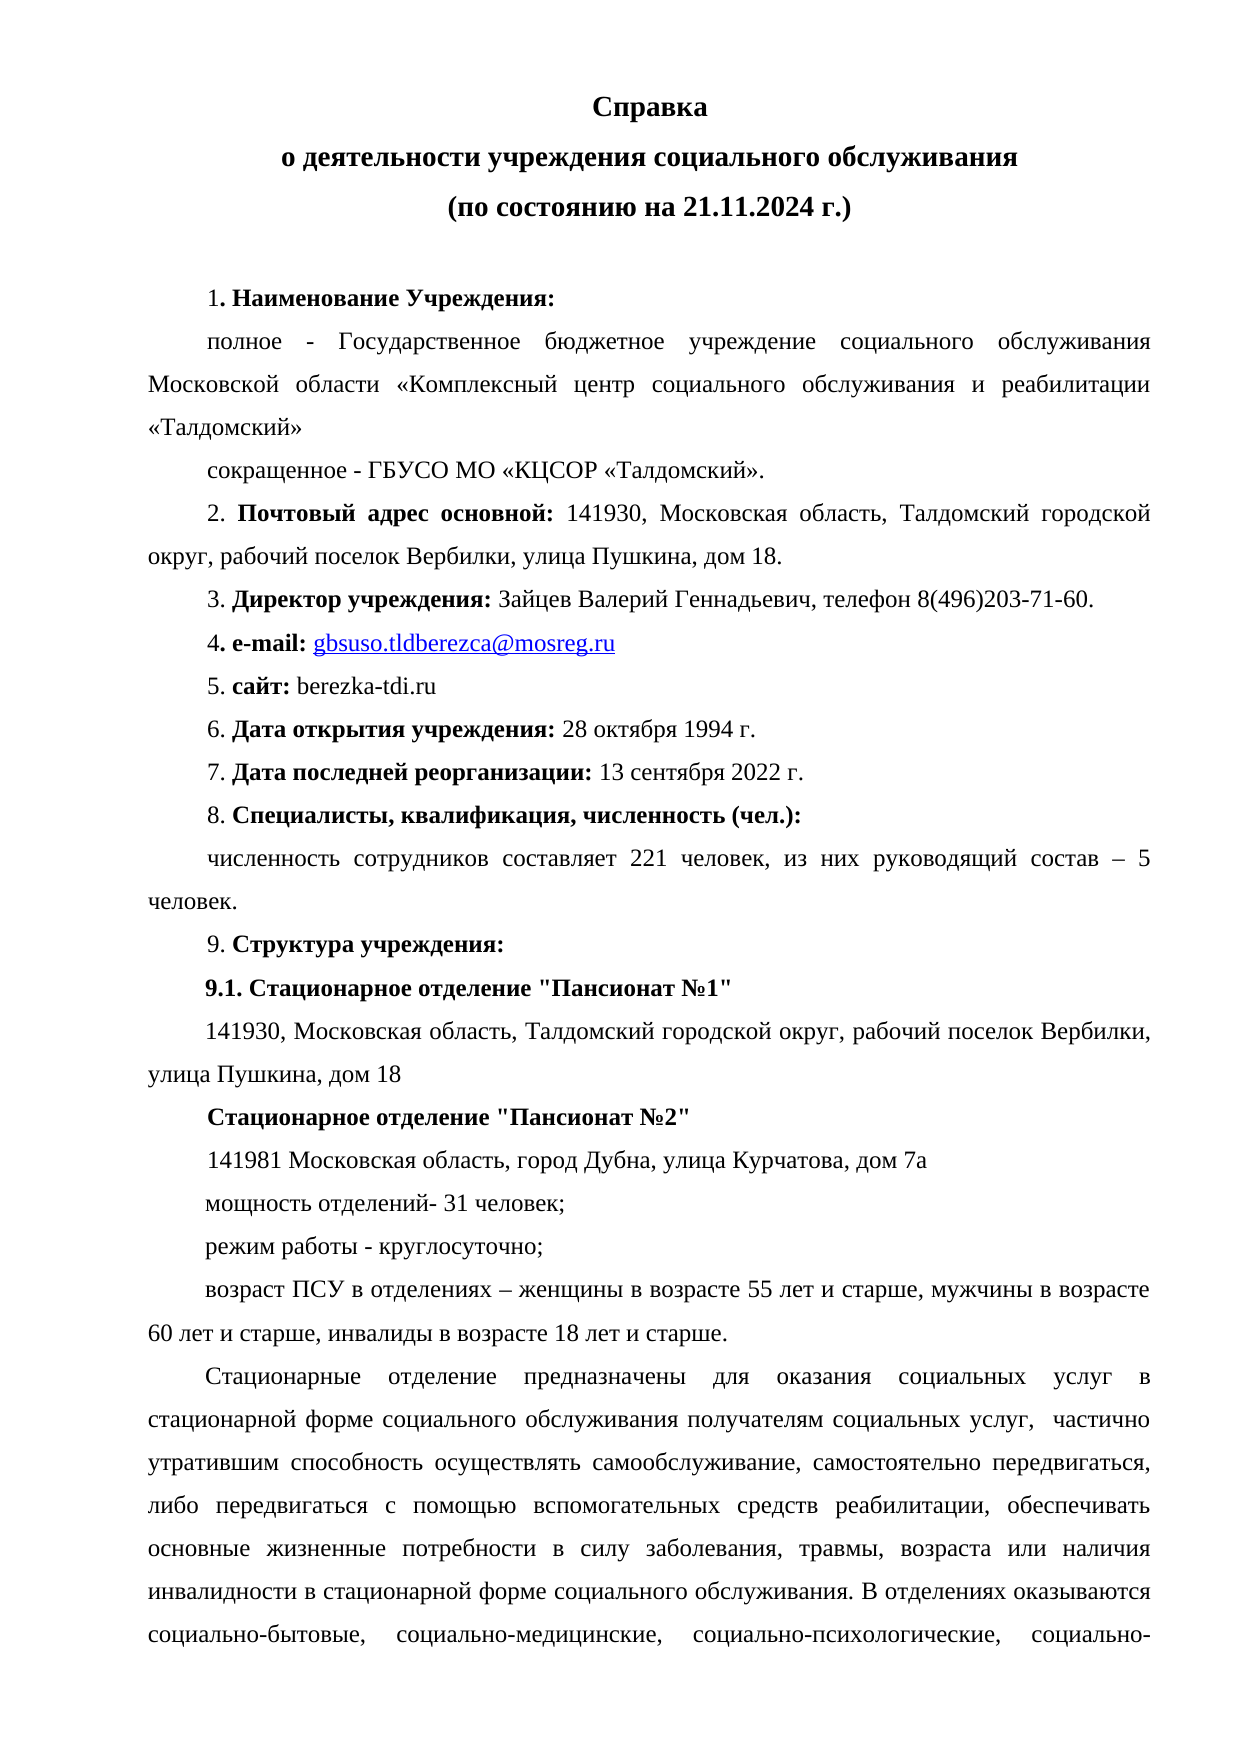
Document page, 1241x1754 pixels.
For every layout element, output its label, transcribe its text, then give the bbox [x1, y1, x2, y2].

text полное - Государственное бюджетное учреждение социального обслуживания Московской области «Комплексный центр социального обслуживания и реабилитации «Талдомский» [148, 326, 1152, 441]
text 9. Структура учреждения: [148, 929, 1152, 958]
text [148, 1361, 1152, 1648]
text Справка [148, 89, 1152, 122]
text 1. Наименование Учреждения: [148, 283, 1152, 311]
text 5. сайт: berezka-tdi.ru [148, 671, 1152, 699]
text Стационарное отделение "Пансионат №2" [148, 1102, 1152, 1131]
text режим работы - круглосуточно; [148, 1231, 1152, 1260]
text сокращенное - ГБУСО МО «КЦСОР «Талдомский». [148, 455, 1152, 484]
text 141930, Московская область, Талдомский городской округ, рабочий поселок Вербилки, улица Пушкина, дом 18 [148, 1016, 1152, 1088]
text 6. Дата открытия учреждения: 28 октября 1994 г. [148, 714, 1152, 743]
text 2. Почтовый адрес основной: 141930, Московская область, Талдомский городской округ, рабочий поселок Вербилки, улица Пушкина, дом 18. [148, 498, 1152, 570]
text 141981 Московская область, город Дубна, улица Курчатова, дом 7а [148, 1145, 1152, 1174]
text о деятельности учреждения социального обслуживания [148, 139, 1152, 172]
text 3. Директор учреждения: Зайцев Валерий Геннадьевич, телефон 8(496)203-71-60. [148, 584, 1152, 613]
text 7. Дата последней реорганизации: 13 сентября 2022 г. [148, 757, 1152, 786]
text возраст ПСУ в отделениях – женщины в возрасте 55 лет и старше, мужчины в возрасте 60 лет и старше, инвалиды в возрасте 18 лет и старше. [148, 1274, 1152, 1346]
text 8. Специалисты, квалификация, численность (чел.): [148, 800, 1152, 829]
text мощность отделений- 31 человек; [148, 1188, 1152, 1217]
text (по состоянию на 21.11.2024 г.) [148, 189, 1152, 223]
text 4. e-mail: gbsuso.tldberezca@mosreg.ru [148, 628, 1152, 656]
text численность сотрудников составляет 221 человек, из них руководящий состав – 5 человек. [148, 843, 1152, 915]
text 9.1. Стационарное отделение "Пансионат №1" [148, 973, 1152, 1001]
